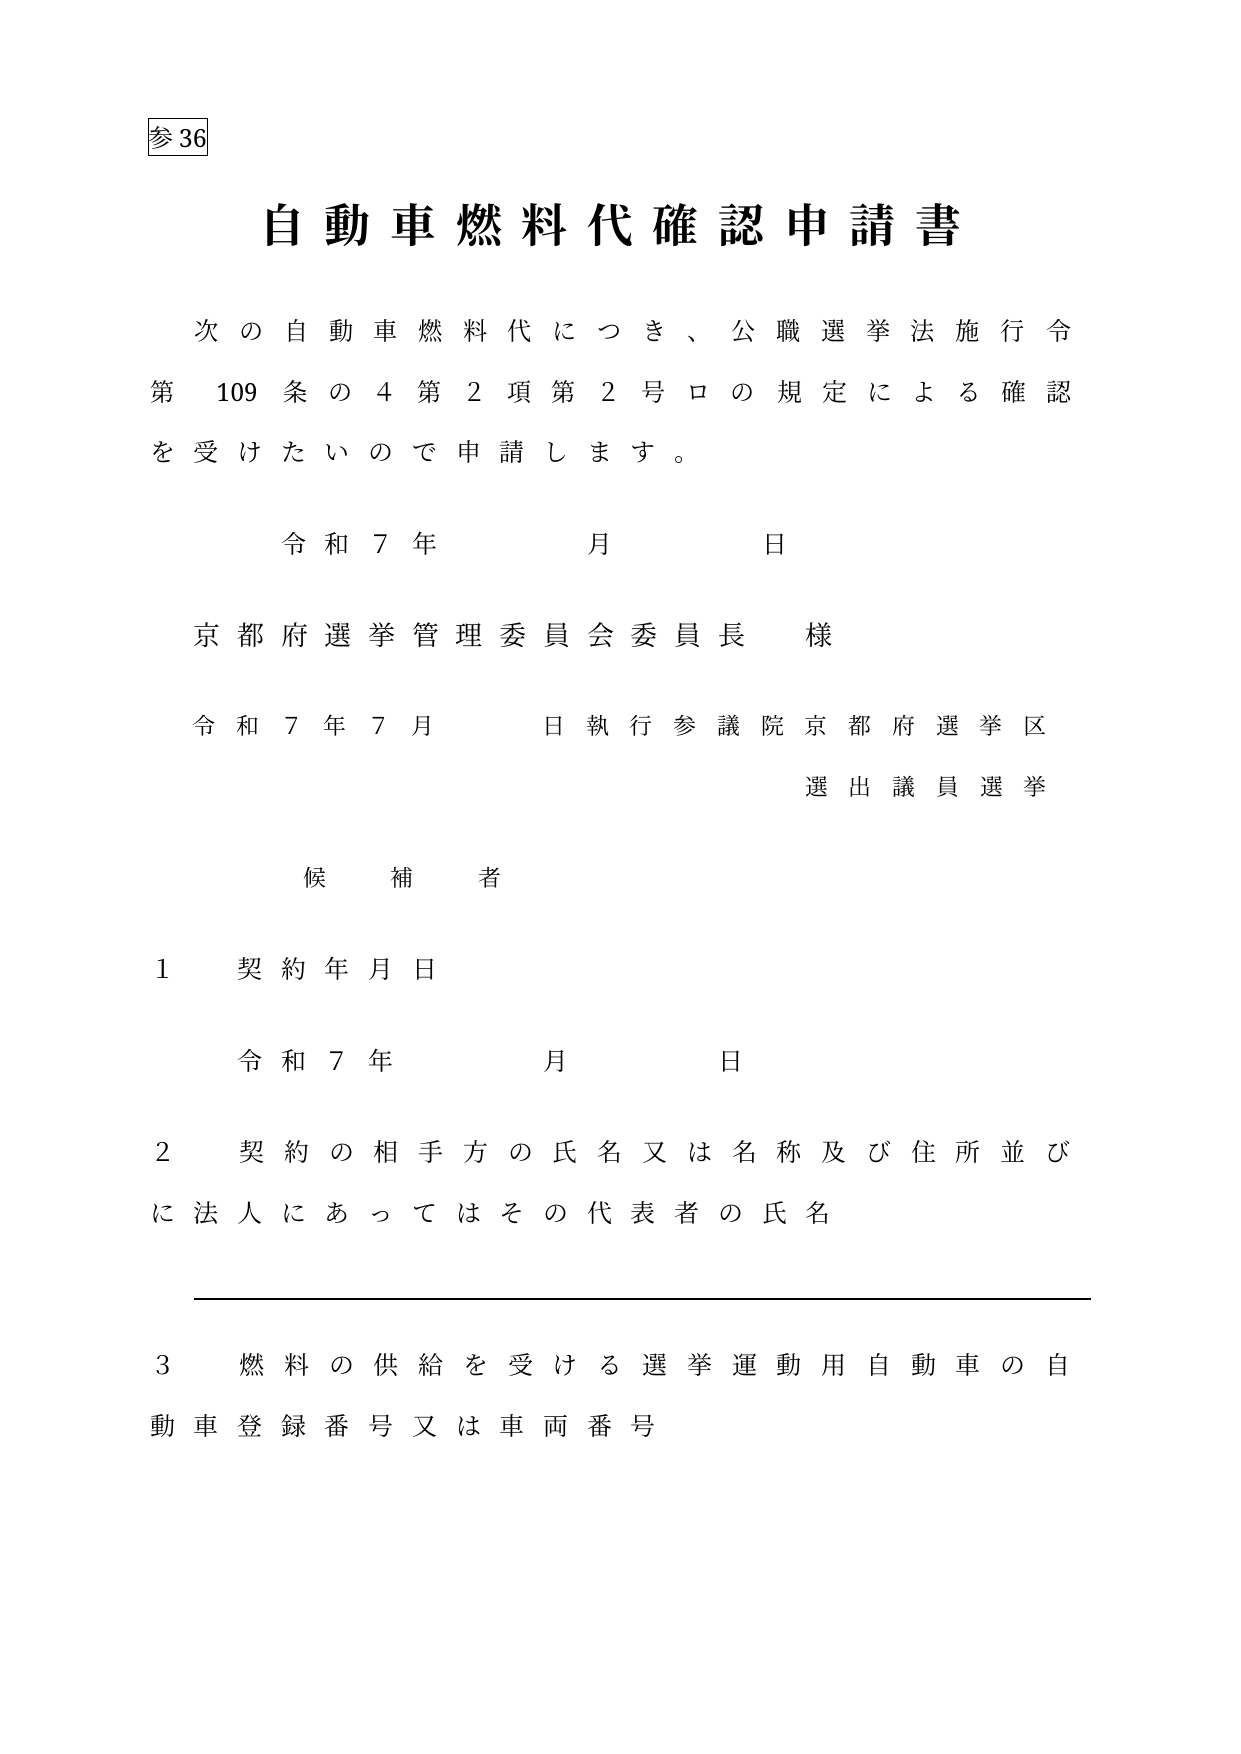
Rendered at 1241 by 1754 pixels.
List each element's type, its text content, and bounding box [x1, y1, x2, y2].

text １ 契約年月日 [150, 938, 1090, 999]
text ２ 契約の相手方の氏名又は名称及び住所並びに法人にあってはその代表者の氏名 [150, 1120, 1090, 1242]
text 次の自動車燃料代につき、公職選挙法施行令第109条の４第２項第２号ロの規定による確認を受けたいので申請します。 [150, 299, 1090, 482]
text 令和７年 月 日 [150, 1029, 1090, 1090]
text 京都府選挙管理委員会委員長 様 [150, 603, 1090, 664]
text 令和７年７月 日執行参議院京都府選挙区選出議員選挙 [150, 694, 1067, 816]
text ３ 燃料の供給を受ける選挙運動用自動車の自動車登録番号又は車両番号 [150, 1333, 1090, 1455]
text 自動車燃料代確認申請書 [150, 177, 1090, 269]
text 令和７年 月 日 [150, 512, 1090, 573]
text 候 補 者 [150, 847, 1090, 907]
